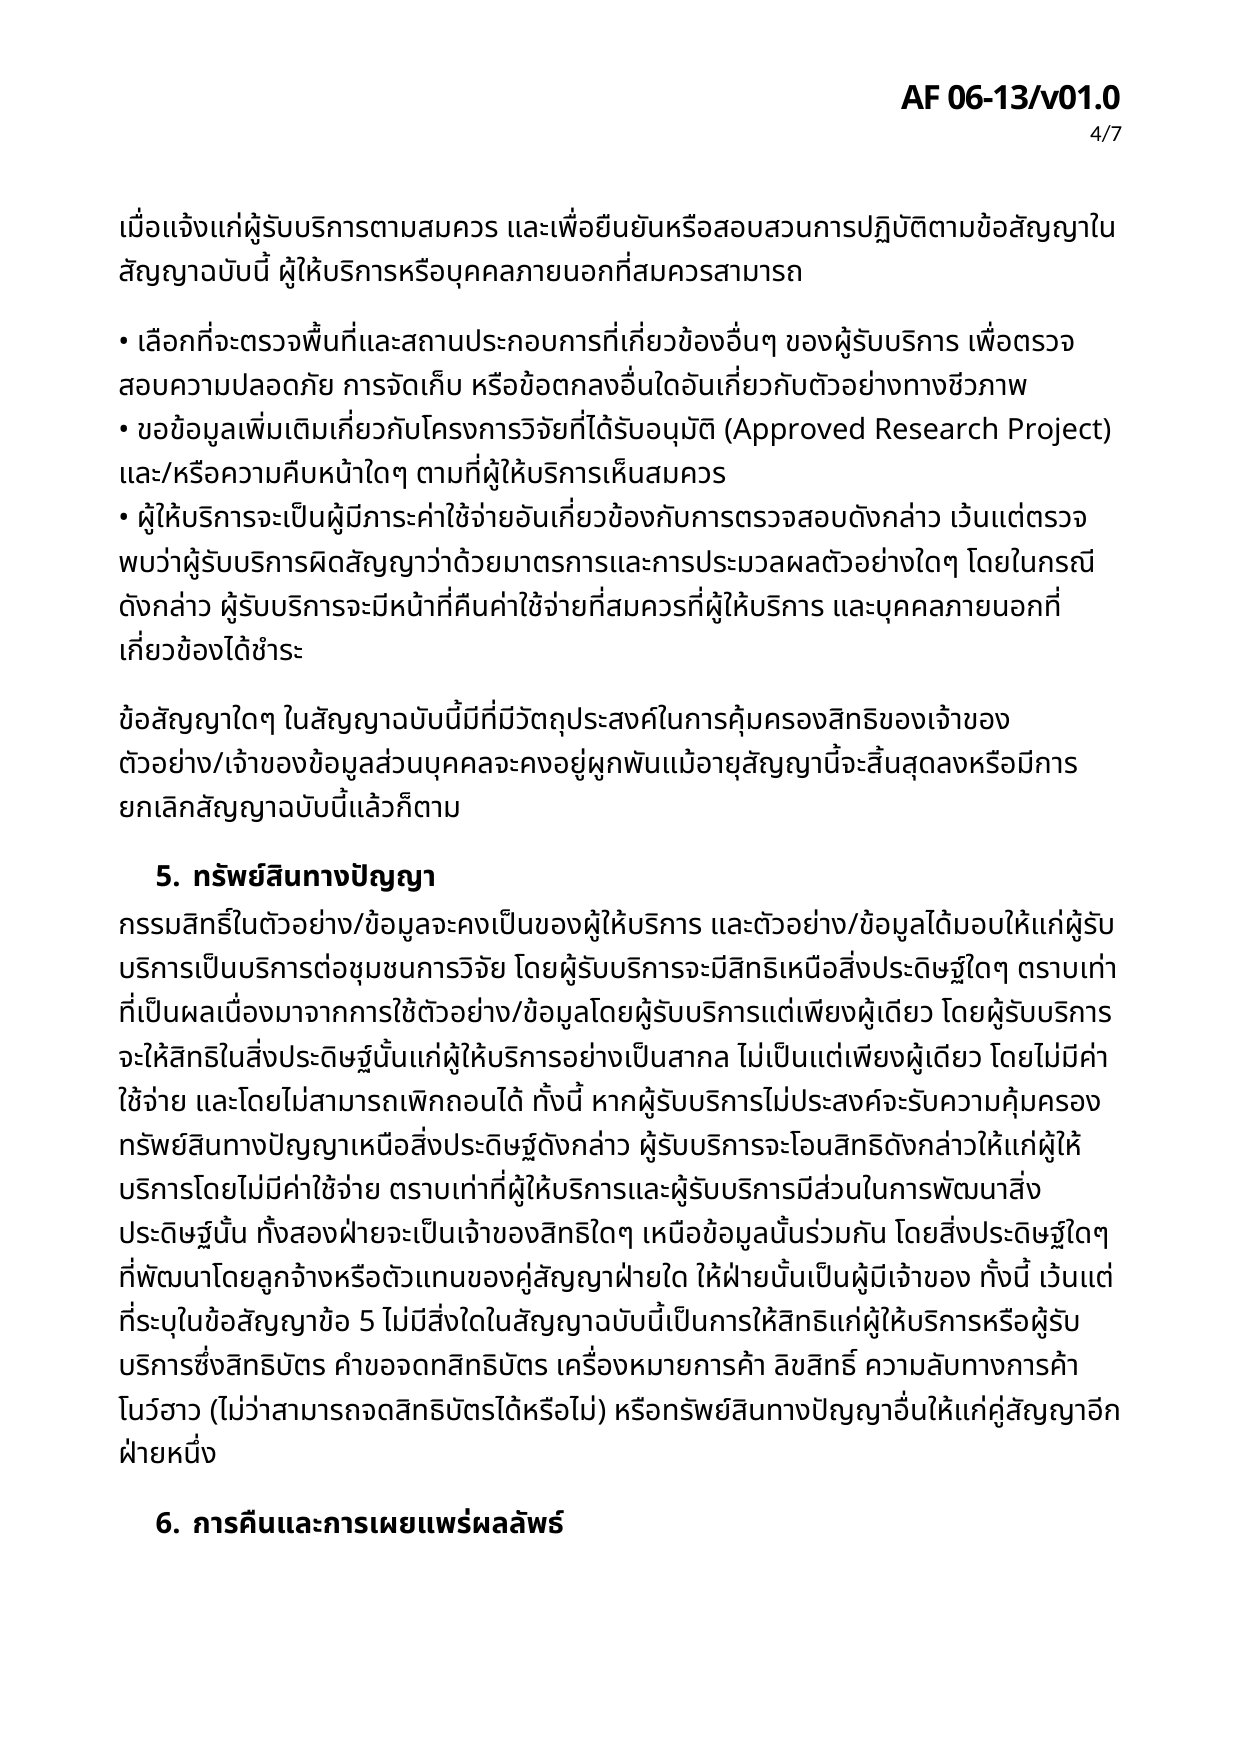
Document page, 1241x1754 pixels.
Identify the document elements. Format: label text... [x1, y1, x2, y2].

text • เลือกที่จะตรวจพื้นที่และสถานประกอบการที่เกี่ยวข้องอื่นๆ ของผู้รับบริการ เพื่อตรวจสอบความปลอดภัย การจัดเก็บ หรือข้อตกลงอื่นใดอันเกี่ยวกับตัวอย่างทางชีวภาพ [118, 320, 1122, 408]
text กรรมสิทธิ์ในตัวอย่าง/ข้อมูลจะคงเป็นของผู้ให้บริการ และตัวอย่าง/ข้อมูลได้มอบให้แก่ผู้รับบริการเป็นบริการต่อชุมชนการวิจัย โดยผู้รับบริการจะมีสิทธิเหนือสิ่งประดิษฐ์ใดๆ ตราบเท่าที่เป็นผลเนื่องมาจากการใช้ตัวอย่าง/ข้อมูลโดยผู้รับบริการแต่เพียงผู้เดียว โดยผู้รับบริการจะให้สิทธิในสิ่งประดิษฐ์นั้นแก่ผู้ให้บริการอย่างเป็นสากล ไม่เป็นแต่เพียงผู้เดียว โดยไม่มีค่าใช้จ่าย และโดยไม่สามารถเพิกถอนได้ ทั้งนี้ หากผู้รับบริการไม่ประสงค์จะรับความคุ้มครองทรัพย์สินทางปัญญาเหนือสิ่งประดิษฐ์ดังกล่าว ผู้รับบริการจะโอนสิทธิดังกล่าวให้แก่ผู้ให้บริการโดยไม่มีค่าใช้จ่าย ตราบเท่าที่ผู้ให้บริการและผู้รับบริการมีส่วนในการพัฒนาสิ่งประดิษฐ์นั้น ทั้งสองฝ่ายจะเป็นเจ้าของสิทธิใดๆ เหนือข้อมูลนั้นร่วมกัน โดยสิ่งประดิษฐ์ใดๆ ที่พัฒนาโดยลูกจ้างหรือตัวแทนของคู่สัญญาฝ่ายใด ให้ฝ่ายนั้นเป็นผู้มีเจ้าของ ทั้งนี้ เว้นแต่ที่ระบุในข้อสัญญาข้อ 5 ไม่มีสิ่งใดในสัญญาฉบับนี้เป็นการให้สิทธิแก่ผู้ให้บริการหรือผู้รับบริการซึ่งสิทธิบัตร คำขอจดทสิทธิบัตร เครื่องหมายการค้า ลิขสิทธิ์ ความลับทางการค้า โนว์ฮาว (ไม่ว่าสามารถจดสิทธิบัตรได้หรือไม่) หรือทรัพย์สินทางปัญญาอื่นให้แก่คู่สัญญาอีกฝ่ายหนึ่ง [118, 903, 1122, 1477]
list การคืนและการเผยแพร่ผลลัพธ์ [155, 1502, 1122, 1546]
text ข้อสัญญาใดๆ ในสัญญาฉบับนี้มีที่มีวัตถุประสงค์ในการคุ้มครองสิทธิของเจ้าของตัวอย่าง/เจ้าของข้อมูลส่วนบุคคลจะคงอยู่ผูกพันแม้อายุสัญญานี้จะสิ้นสุดลงหรือมีการยกเลิกสัญญาฉบับนี้แล้วก็ตาม [118, 698, 1122, 831]
text • ขอข้อมูลเพิ่มเติมเกี่ยวกับโครงการวิจัยที่ได้รับอนุมัติ (Approved Research Project) และ/หรือความคืบหน้าใดๆ ตามที่ผู้ให้บริการเห็นสมควร [118, 408, 1122, 497]
list ทรัพย์สินทางปัญญา [155, 856, 1122, 900]
text • ผู้ให้บริการจะเป็นผู้มีภาระค่าใช้จ่ายอันเกี่ยวข้องกับการตรวจสอบดังกล่าว เว้นแต่ตรวจพบว่าผู้รับบริการผิดสัญญาว่าด้วยมาตรการและการประมวลผลตัวอย่างใดๆ โดยในกรณีดังกล่าว ผู้รับบริการจะมีหน้าที่คืนค่าใช้จ่ายที่สมควรที่ผู้ให้บริการ และบุคคลภายนอกที่เกี่ยวข้องได้ชำระ [118, 497, 1122, 673]
text เมื่อแจ้งแก่ผู้รับบริการตามสมควร และเพื่อยืนยันหรือสอบสวนการปฏิบัติตามข้อสัญญาในสัญญาฉบับนี้ ผู้ให้บริการหรือบุคคลภายนอกที่สมควรสามารถ [118, 207, 1122, 295]
